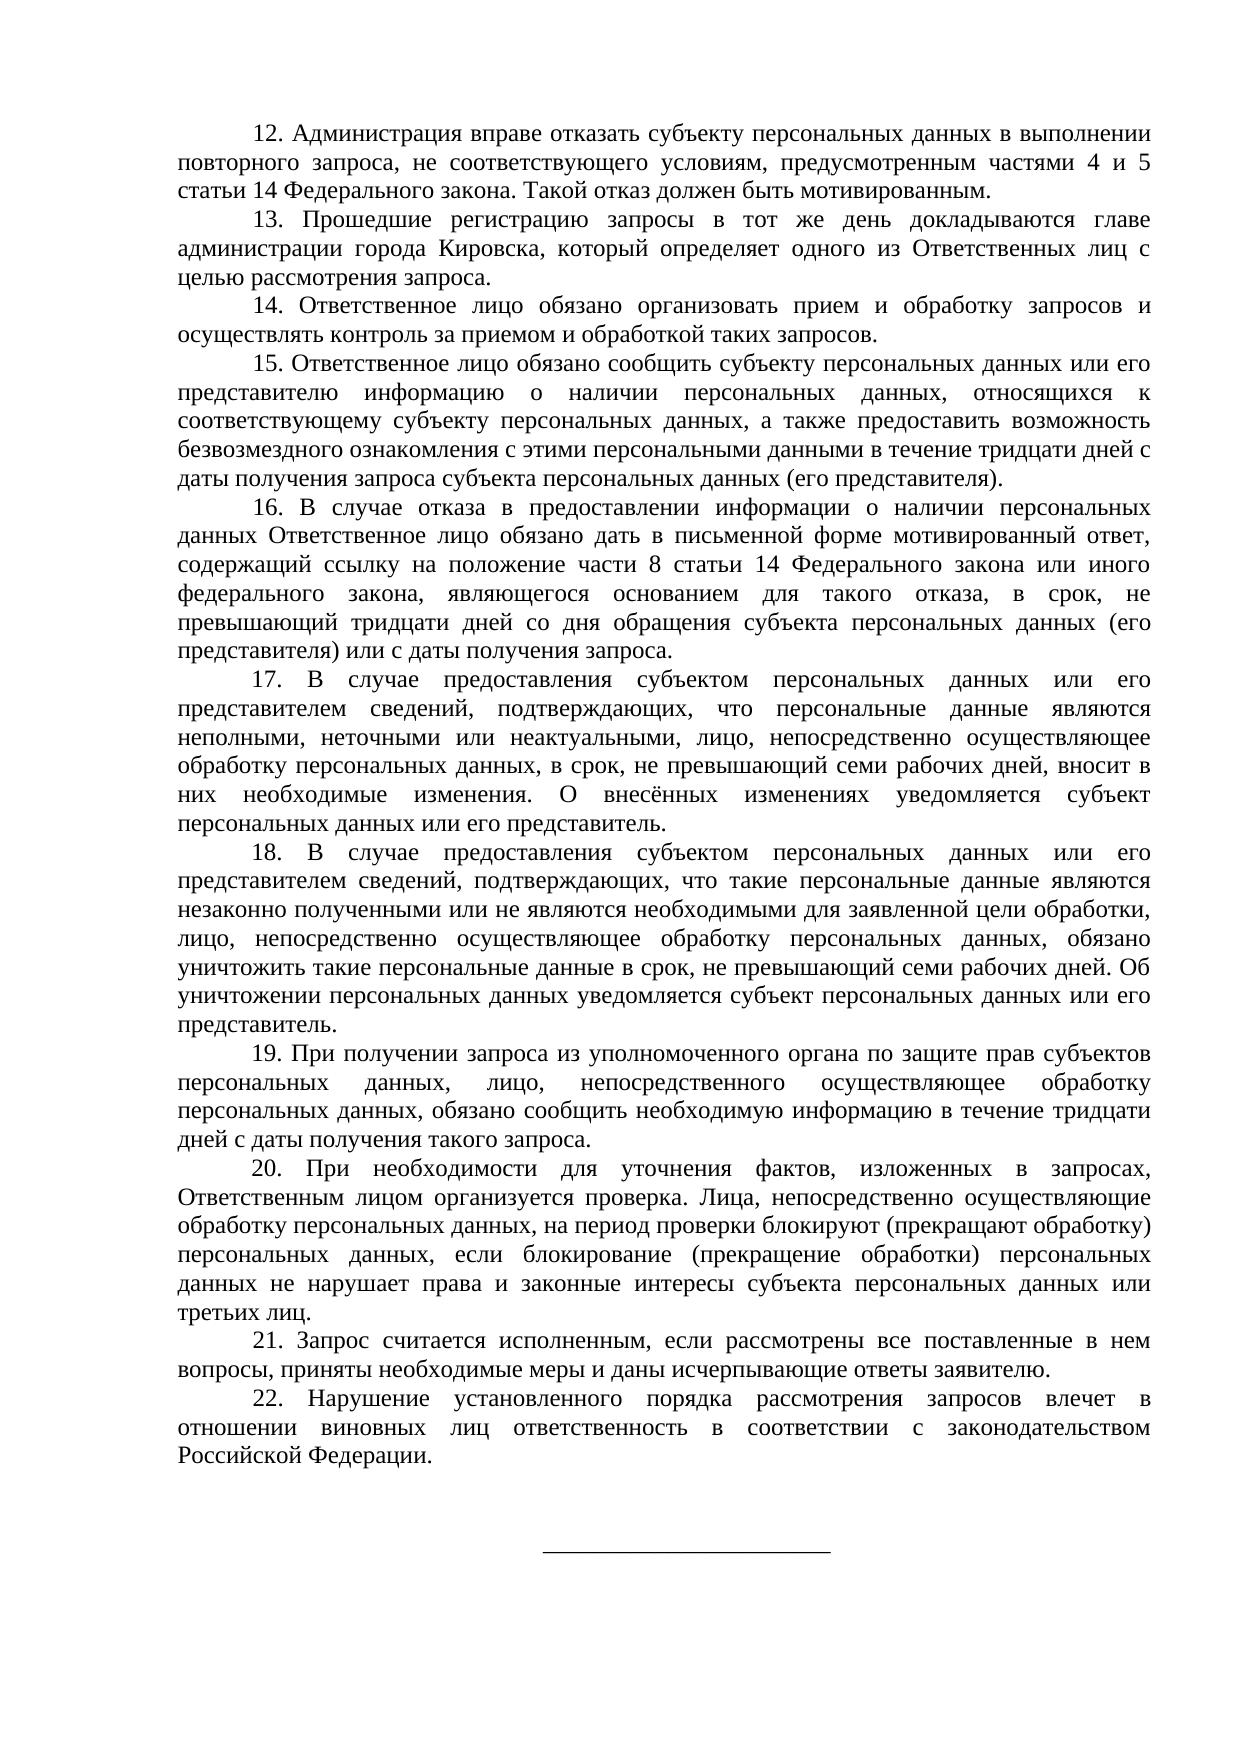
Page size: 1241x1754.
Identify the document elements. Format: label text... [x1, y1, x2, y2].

text 13. Прошедшие регистрацию запросы в тот же день докладываются главе администрации города Кировска, который определяет одного из Ответственных лиц с целью рассмотрения запроса. [177, 204, 1152, 291]
text 22. Нарушение установленного порядка рассмотрения запросов влечет в отношении виновных лиц ответственность в соответствии с законодательством Российской Федерации. [177, 1383, 1152, 1469]
text 20. При необходимости для уточнения фактов, изложенных в запросах, Ответственным лицом организуется проверка. Лица, непосредственно осуществляющие обработку персональных данных, на период проверки блокируют (прекращают обработку) персональных данных, если блокирование (прекращение обработки) персональных данных не нарушает права и законные интересы субъекта персональных данных или третьих лиц. [177, 1153, 1152, 1326]
text 18. В случае предоставления субъектом персональных данных или его представителем сведений, подтверждающих, что такие персональные данные являются незаконно полученными или не являются необходимыми для заявленной цели обработки, лицо, непосредственно осуществляющее обработку персональных данных, обязано уничтожить такие персональные данные в срок, не превышающий семи рабочих дней. Об уничтожении персональных данных уведомляется субъект персональных данных или его представитель. [177, 837, 1152, 1038]
text 16. В случае отказа в предоставлении информации о наличии персональных данных Ответственное лицо обязано дать в письменной форме мотивированный ответ, содержащий ссылку на положение части 8 статьи 14 Федерального закона или иного федерального закона, являющегося основанием для такого отказа, в срок, не превышающий тридцати дней со дня обращения субъекта персональных данных (его представителя) или с даты получения запроса. [177, 492, 1152, 664]
text 15. Ответственное лицо обязано сообщить субъекту персональных данных или его представителю информацию о наличии персональных данных, относящихся к соответствующему субъекту персональных данных, а также предоставить возможность безвозмездного ознакомления с этими персональными данными в течение тридцати дней с даты получения запроса субъекта персональных данных (его представителя). [177, 348, 1152, 492]
text 19. При получении запроса из уполномоченного органа по защите прав субъектов персональных данных, лицо, непосредственного осуществляющее обработку персональных данных, обязано сообщить необходимую информацию в течение тридцати дней с даты получения такого запроса. [177, 1038, 1152, 1153]
text 12. Администрация вправе отказать субъекту персональных данных в выполнении повторного запроса, не соответствующего условиям, предусмотренным частями 4 и 5 статьи 14 Федерального закона. Такой отказ должен быть мотивированным. [177, 118, 1152, 204]
text 21. Запрос считается исполненным, если рассмотрены все поставленные в нем вопросы, приняты необходимые меры и даны исчерпывающие ответы заявителю. [177, 1326, 1152, 1383]
text 14. Ответственное лицо обязано организовать прием и обработку запросов и осуществлять контроль за приемом и обработкой таких запросов. [177, 291, 1152, 348]
text 17. В случае предоставления субъектом персональных данных или его представителем сведений, подтверждающих, что персональные данные являются неполными, неточными или неактуальными, лицо, непосредственно осуществляющее обработку персональных данных, в срок, не превышающий семи рабочих дней, вносит в них необходимые изменения. О внесённых изменениях уведомляется субъект персональных данных или его представитель. [177, 664, 1152, 837]
text _______________________ [177, 1527, 1152, 1556]
